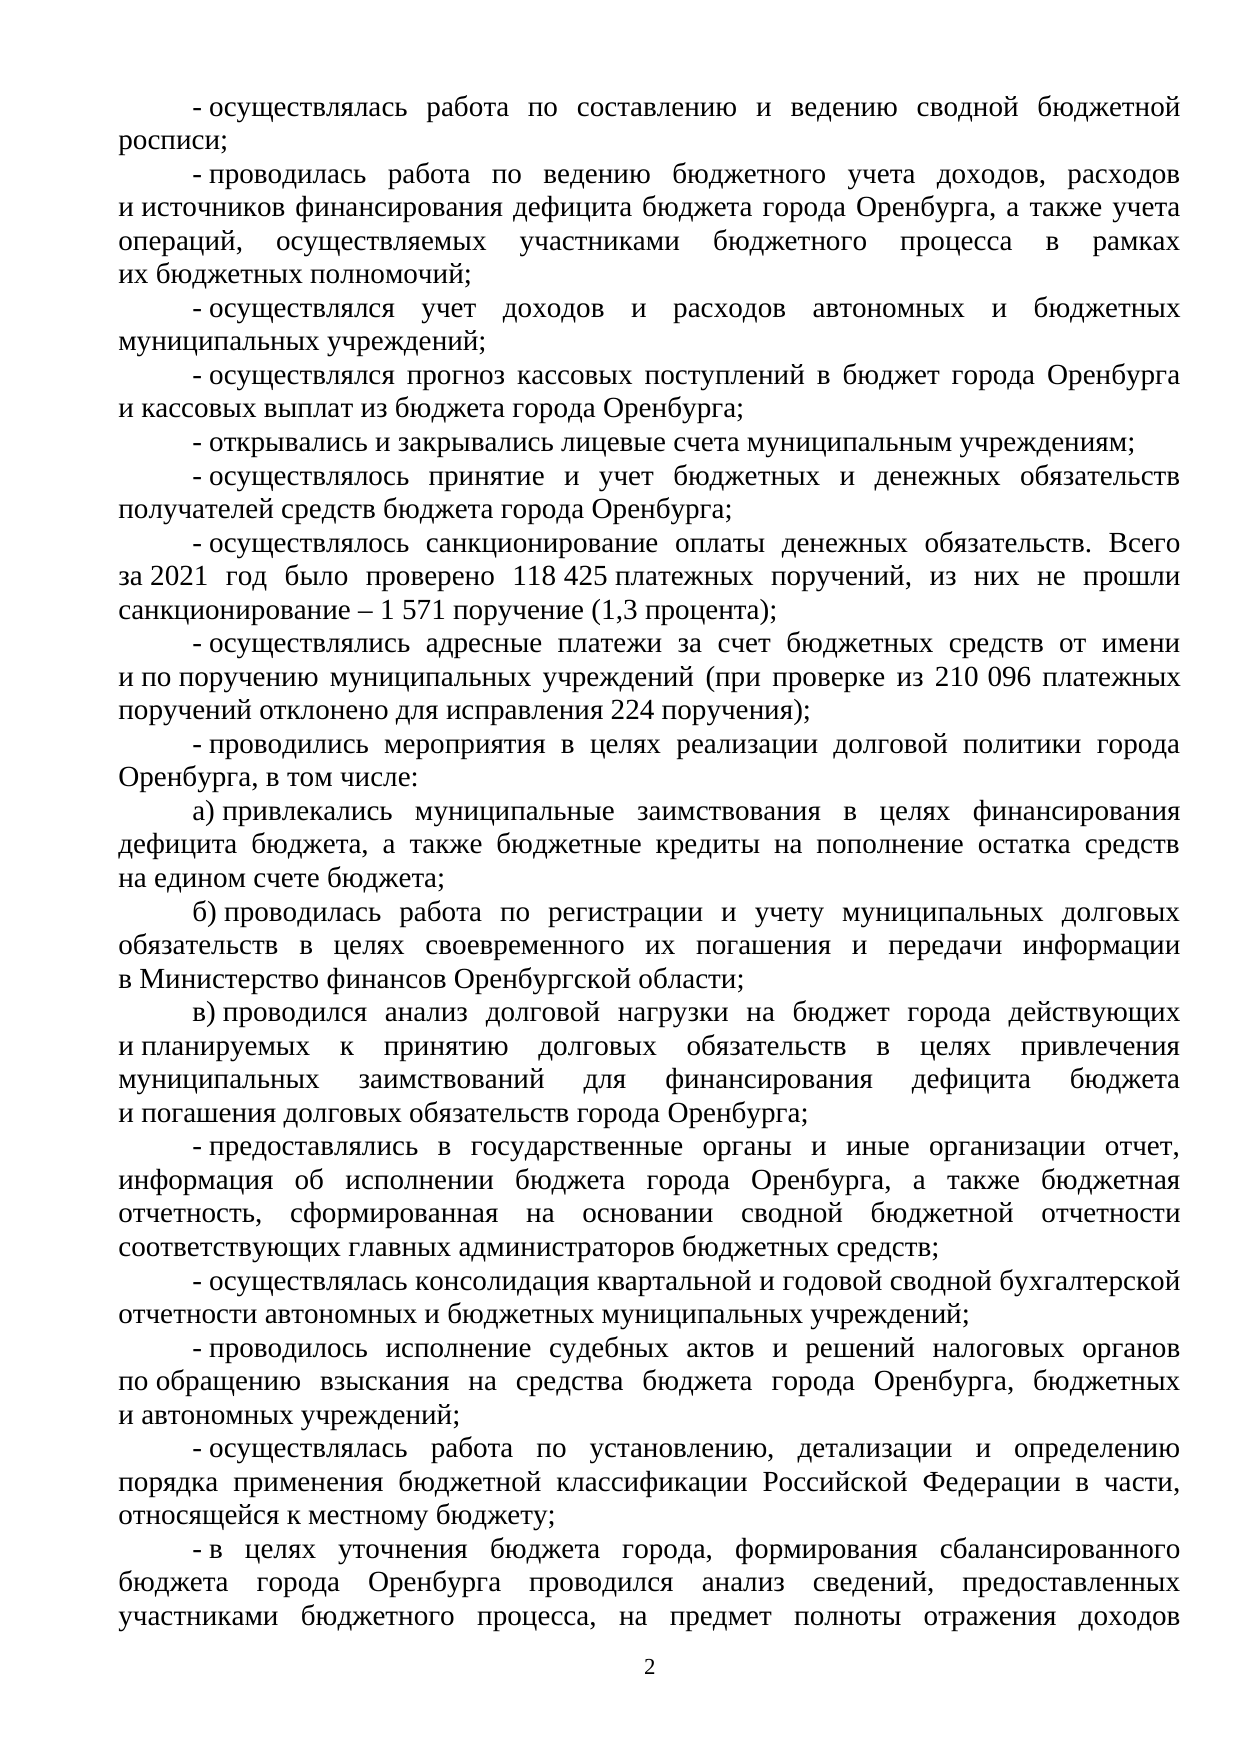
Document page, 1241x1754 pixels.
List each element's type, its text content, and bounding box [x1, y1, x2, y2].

text - осуществлялось принятие и учет бюджетных и денежных обязательств получателей средств бюджета города Оренбурга; [118, 458, 1181, 525]
text - проводилась работа по ведению бюджетного учета доходов, расходов и источников финансирования дефицита бюджета города Оренбурга, а также учета операций, осуществляемых участниками бюджетного процесса в рамках их бюджетных полномочий; [118, 156, 1181, 290]
text - осуществлялся прогноз кассовых поступлений в бюджет города Оренбурга и кассовых выплат из бюджета города Оренбурга; [118, 357, 1181, 424]
text а) привлекались муниципальные заимствования в целях финансирования дефицита бюджета, а также бюджетные кредиты на пополнение остатка средств на едином счете бюджета; [118, 793, 1181, 894]
text - осуществлялся учет доходов и расходов автономных и бюджетных муниципальных учреждений; [118, 290, 1181, 357]
text в) проводился анализ долговой нагрузки на бюджет города действующих и планируемых к принятию долговых обязательств в целях привлечения муниципальных заимствований для финансирования дефицита бюджета и погашения долговых обязательств города Оренбурга; [118, 994, 1181, 1128]
text - проводилось исполнение судебных актов и решений налоговых органов по обращению взыскания на средства бюджета города Оренбурга, бюджетных и автономных учреждений; [118, 1330, 1181, 1430]
text - осуществлялось санкционирование оплаты денежных обязательств. Всего за 2021 год было проверено 118 425 платежных поручений, из них не прошли санкционирование – 1 571 поручение (1,3 процента); [118, 525, 1181, 625]
text - проводились мероприятия в целях реализации долговой политики города Оренбурга, в том числе: [118, 726, 1181, 793]
text - осуществлялись адресные платежи за счет бюджетных средств от имени и по поручению муниципальных учреждений (при проверке из 210 096 платежных поручений отклонено для исправления 224 поручения); [118, 625, 1181, 726]
text б) проводилась работа по регистрации и учету муниципальных долговых обязательств в целях своевременного их погашения и передачи информации в Министерство финансов Оренбургской области; [118, 894, 1181, 994]
text - осуществлялась работа по составлению и ведению сводной бюджетной росписи; [118, 89, 1181, 156]
text - открывались и закрывались лицевые счета муниципальным учреждениям; [118, 424, 1181, 458]
text - осуществлялась консолидация квартальной и годовой сводной бухгалтерской отчетности автономных и бюджетных муниципальных учреждений; [118, 1263, 1181, 1330]
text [118, 1531, 1181, 1632]
text - осуществлялась работа по установлению, детализации и определению порядка применения бюджетной классификации Российской Федерации в части, относящейся к местному бюджету; [118, 1430, 1181, 1531]
text - предоставлялись в государственные органы и иные организации отчет, информация об исполнении бюджета города Оренбурга, а также бюджетная отчетность, сформированная на основании сводной бюджетной отчетности соответствующих главных администраторов бюджетных средств; [118, 1128, 1181, 1263]
